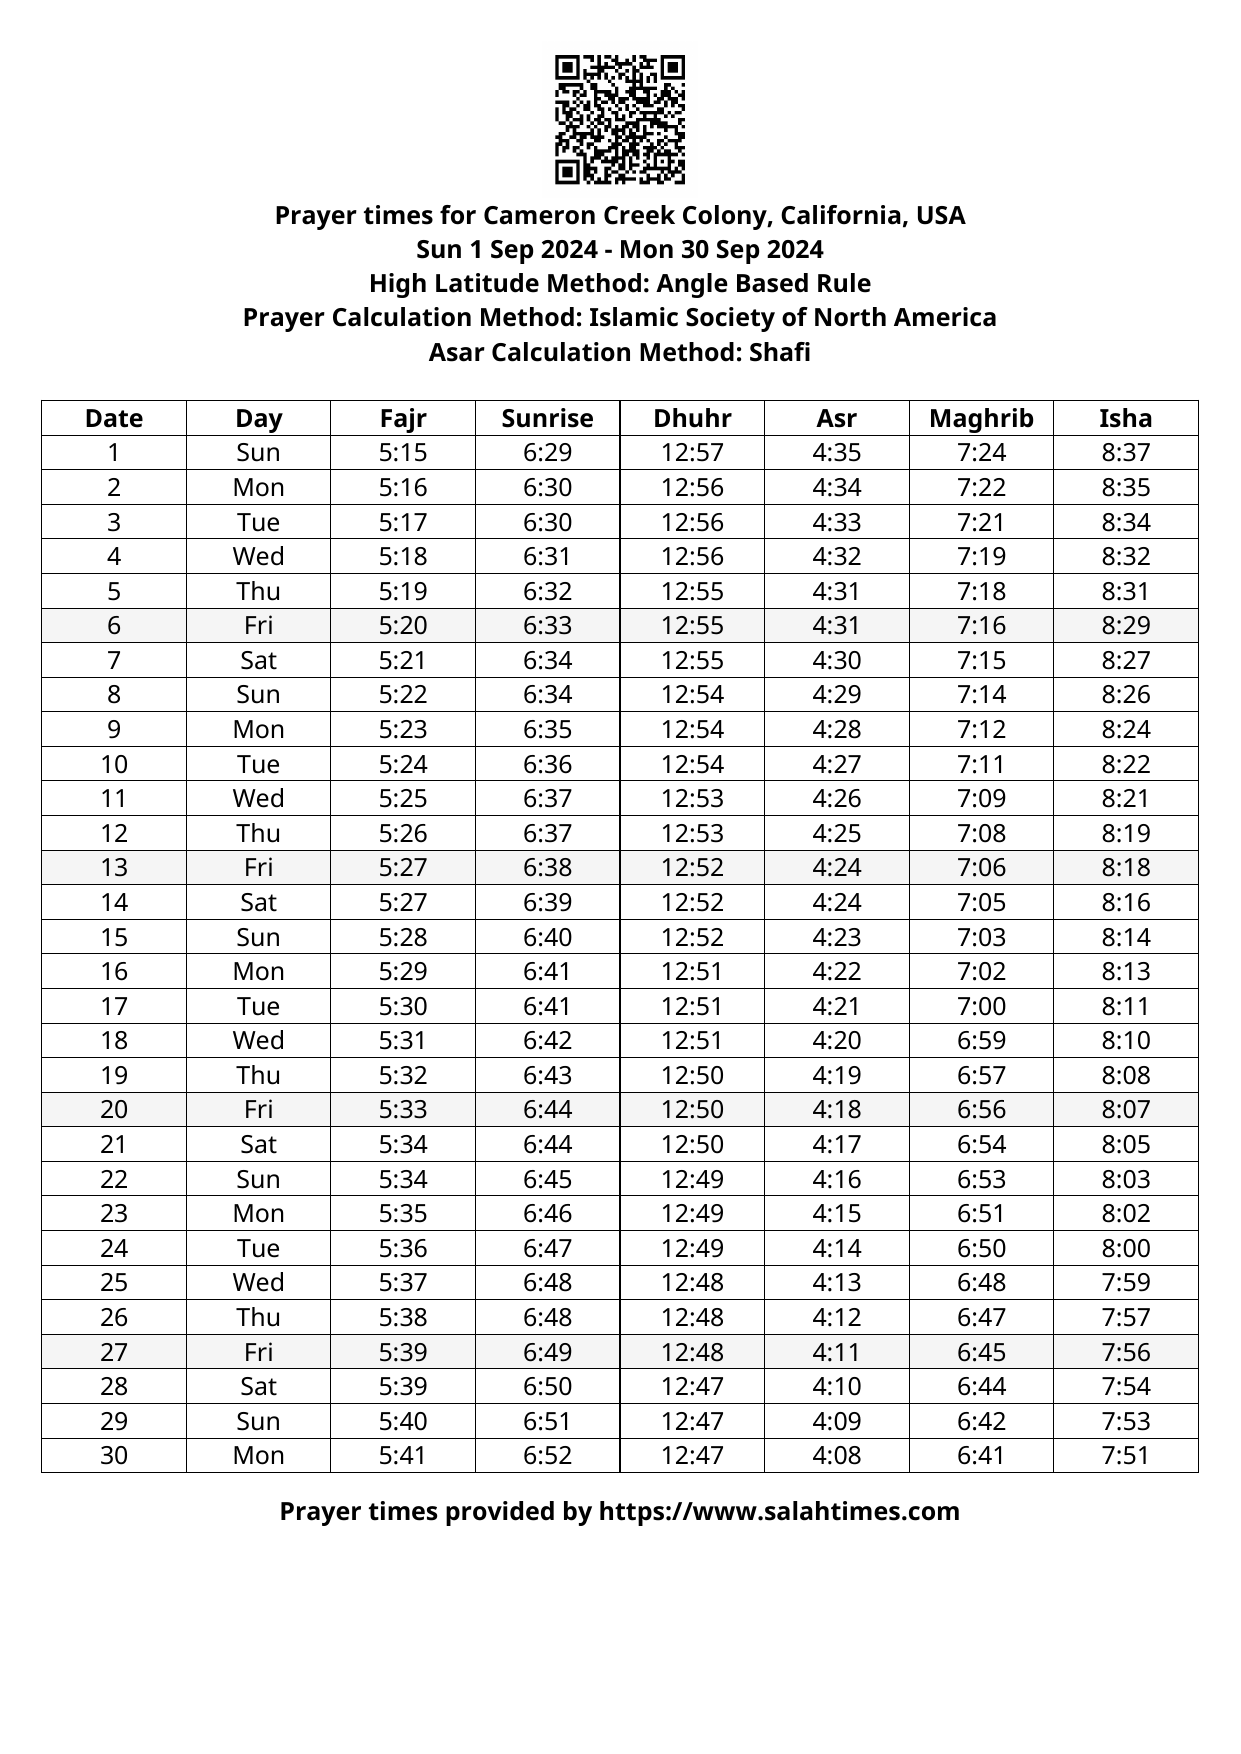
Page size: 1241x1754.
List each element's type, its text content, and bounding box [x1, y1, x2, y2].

table_cell 7 [42, 643, 186, 677]
table_cell 6:42 [476, 1024, 619, 1057]
table_cell 8:08 [1054, 1058, 1198, 1092]
table_cell 5:41 [331, 1439, 475, 1472]
table_cell 8:26 [1054, 678, 1198, 711]
table_cell 4:21 [765, 989, 909, 1022]
table_cell 8:32 [1054, 539, 1198, 573]
table_cell Mon [187, 1439, 330, 1472]
table_cell 4:18 [765, 1093, 909, 1126]
table_cell 5:33 [331, 1093, 475, 1126]
table_cell 5:18 [331, 539, 475, 573]
table_cell 6:44 [476, 1127, 619, 1161]
table_cell Tue [187, 989, 330, 1022]
table_cell 8:19 [1054, 816, 1198, 849]
table_header Asr [765, 401, 909, 434]
table_cell 6:34 [476, 678, 619, 711]
table_cell 12:47 [621, 1369, 764, 1403]
table_cell 5:29 [331, 954, 475, 988]
table_cell 12:56 [621, 539, 764, 573]
table_cell 5:34 [331, 1127, 475, 1161]
table_cell 7:57 [1054, 1300, 1198, 1334]
table_cell 6:30 [476, 505, 619, 538]
table_cell 7:03 [910, 920, 1053, 953]
table_cell 5:25 [331, 781, 475, 815]
table_cell Wed [187, 1266, 330, 1299]
table_cell Sat [187, 885, 330, 919]
table_cell 5:17 [331, 505, 475, 538]
table_cell 8:10 [1054, 1024, 1198, 1057]
table_cell 6:44 [910, 1369, 1053, 1403]
table_cell 28 [42, 1369, 186, 1403]
table_cell Wed [187, 781, 330, 815]
table_cell 6:57 [910, 1058, 1053, 1092]
table_cell 6:31 [476, 539, 619, 573]
table_cell Fri [187, 609, 330, 642]
table_cell 6:35 [476, 712, 619, 746]
table_cell 6:41 [910, 1439, 1053, 1472]
table_cell 8:16 [1054, 885, 1198, 919]
table_cell 7:12 [910, 712, 1053, 746]
table_cell Mon [187, 1196, 330, 1230]
table_cell 14 [42, 885, 186, 919]
table_cell 4:15 [765, 1196, 909, 1230]
table_cell 7:21 [910, 505, 1053, 538]
table_cell 4:24 [765, 851, 909, 884]
table_cell 4:35 [765, 436, 909, 469]
table_cell 6:46 [476, 1196, 619, 1230]
table_cell 7:24 [910, 436, 1053, 469]
table_cell 5:16 [331, 470, 475, 504]
table_cell 7:14 [910, 678, 1053, 711]
table_cell 12:52 [621, 885, 764, 919]
table_cell 30 [42, 1439, 186, 1472]
table_cell 6:45 [910, 1335, 1053, 1368]
table_cell Mon [187, 712, 330, 746]
table_cell 27 [42, 1335, 186, 1368]
table_cell 4:31 [765, 574, 909, 607]
table_cell 7:18 [910, 574, 1053, 607]
table_cell 6:45 [476, 1162, 619, 1195]
table_cell 7:51 [1054, 1439, 1198, 1472]
table_cell 6 [42, 609, 186, 642]
table_cell 4:32 [765, 539, 909, 573]
table_cell 12:48 [621, 1300, 764, 1334]
table_cell 2 [42, 470, 186, 504]
table_cell 8:31 [1054, 574, 1198, 607]
table_cell 5:35 [331, 1196, 475, 1230]
table_cell 8:13 [1054, 954, 1198, 988]
table_cell 7:00 [910, 989, 1053, 1022]
table_cell 8:11 [1054, 989, 1198, 1022]
table_cell 5:40 [331, 1404, 475, 1437]
table_cell 5:15 [331, 436, 475, 469]
table_cell 12:52 [621, 851, 764, 884]
table_cell Sun [187, 678, 330, 711]
table_cell 5:34 [331, 1162, 475, 1195]
table_cell 6:33 [476, 609, 619, 642]
table_cell 4:20 [765, 1024, 909, 1057]
table_cell 6:48 [910, 1266, 1053, 1299]
table_cell 8:29 [1054, 609, 1198, 642]
table_cell 5:23 [331, 712, 475, 746]
table_cell 12:54 [621, 678, 764, 711]
table_cell 4:11 [765, 1335, 909, 1368]
table_header Dhuhr [621, 401, 764, 434]
table_cell 4:10 [765, 1369, 909, 1403]
text Sun 1 Sep 2024 - Mon 30 Sep 2024 [42, 232, 1198, 266]
table_cell 6:48 [476, 1266, 619, 1299]
table_cell 7:06 [910, 851, 1053, 884]
table_cell 4:25 [765, 816, 909, 849]
table_cell Mon [187, 954, 330, 988]
table_cell 29 [42, 1404, 186, 1437]
table_cell 20 [42, 1093, 186, 1126]
table_cell 5 [42, 574, 186, 607]
table_cell 12:52 [621, 920, 764, 953]
table_cell 12:51 [621, 954, 764, 988]
table_cell 12:48 [621, 1266, 764, 1299]
table_cell 8:34 [1054, 505, 1198, 538]
table_cell 7:16 [910, 609, 1053, 642]
table_cell 7:54 [1054, 1369, 1198, 1403]
table_cell 7:02 [910, 954, 1053, 988]
table_cell 15 [42, 920, 186, 953]
table_cell 4:27 [765, 747, 909, 780]
table_cell 8:05 [1054, 1127, 1198, 1161]
table_cell 6:50 [476, 1369, 619, 1403]
table_cell 12:54 [621, 712, 764, 746]
table_cell Thu [187, 816, 330, 849]
table_cell Tue [187, 505, 330, 538]
table_cell Sun [187, 920, 330, 953]
table_cell 7:19 [910, 539, 1053, 573]
table_cell 4:23 [765, 920, 909, 953]
table_cell 6:43 [476, 1058, 619, 1092]
table_cell 12:47 [621, 1404, 764, 1437]
table_cell Sat [187, 1369, 330, 1403]
table_cell 4:31 [765, 609, 909, 642]
table_header Sunrise [476, 401, 619, 434]
table_cell 12:55 [621, 609, 764, 642]
table_cell 6:30 [476, 470, 619, 504]
text Prayer Calculation Method: Islamic Society of North America [42, 300, 1198, 334]
table_cell 16 [42, 954, 186, 988]
text High Latitude Method: Angle Based Rule [42, 266, 1198, 300]
table_cell 6:52 [476, 1439, 619, 1472]
table_cell 24 [42, 1231, 186, 1264]
table_cell 8:22 [1054, 747, 1198, 780]
table_cell 5:39 [331, 1369, 475, 1403]
table_header Maghrib [910, 401, 1053, 434]
table_cell 12:50 [621, 1093, 764, 1126]
table_cell 6:39 [476, 885, 619, 919]
table_cell 26 [42, 1300, 186, 1334]
table_cell 5:20 [331, 609, 475, 642]
table_cell 8:00 [1054, 1231, 1198, 1264]
table_cell 8:14 [1054, 920, 1198, 953]
table_cell Fri [187, 851, 330, 884]
table_cell 12:53 [621, 781, 764, 815]
table_cell Thu [187, 574, 330, 607]
table_cell 21 [42, 1127, 186, 1161]
table_cell 23 [42, 1196, 186, 1230]
table_cell 4:14 [765, 1231, 909, 1264]
table_cell 6:47 [910, 1300, 1053, 1334]
table_cell 6:50 [910, 1231, 1053, 1264]
table_header Day [187, 401, 330, 434]
picture [542, 41, 699, 198]
table_cell 5:24 [331, 747, 475, 780]
table_cell 22 [42, 1162, 186, 1195]
table_cell 6:41 [476, 954, 619, 988]
table_cell 12:51 [621, 989, 764, 1022]
table_cell 4:28 [765, 712, 909, 746]
table_cell Thu [187, 1058, 330, 1092]
table_cell 6:37 [476, 781, 619, 815]
table_cell 8:24 [1054, 712, 1198, 746]
table_cell 12:57 [621, 436, 764, 469]
table_cell 8:35 [1054, 470, 1198, 504]
text Asar Calculation Method: Shafi [42, 334, 1198, 368]
table_cell 8 [42, 678, 186, 711]
table_cell 10 [42, 747, 186, 780]
table_cell Tue [187, 1231, 330, 1264]
table_cell 5:30 [331, 989, 475, 1022]
table_cell 6:44 [476, 1093, 619, 1126]
table_cell 5:19 [331, 574, 475, 607]
table_cell 6:42 [910, 1404, 1053, 1437]
table_cell 5:21 [331, 643, 475, 677]
table_cell 6:56 [910, 1093, 1053, 1126]
table_cell 6:37 [476, 816, 619, 849]
table_cell 12 [42, 816, 186, 849]
table_cell 7:59 [1054, 1266, 1198, 1299]
table_cell 12:56 [621, 470, 764, 504]
table_cell 7:53 [1054, 1404, 1198, 1437]
table_cell 6:34 [476, 643, 619, 677]
table_cell Fri [187, 1093, 330, 1126]
table_cell 6:48 [476, 1300, 619, 1334]
table_cell 12:54 [621, 747, 764, 780]
table_header Isha [1054, 401, 1198, 434]
table_cell 12:56 [621, 505, 764, 538]
table_cell 6:29 [476, 436, 619, 469]
table_cell 4:16 [765, 1162, 909, 1195]
table_cell 4:22 [765, 954, 909, 988]
table_cell Thu [187, 1300, 330, 1334]
table_cell Sat [187, 1127, 330, 1161]
table_cell 4:33 [765, 505, 909, 538]
table_cell 13 [42, 851, 186, 884]
table_cell 12:50 [621, 1058, 764, 1092]
table_cell 4:29 [765, 678, 909, 711]
table_cell 12:55 [621, 574, 764, 607]
table_cell 1 [42, 436, 186, 469]
table_cell 7:15 [910, 643, 1053, 677]
table_cell 4:26 [765, 781, 909, 815]
table_cell 11 [42, 781, 186, 815]
table_cell 8:21 [1054, 781, 1198, 815]
table_cell Mon [187, 470, 330, 504]
table_cell 6:32 [476, 574, 619, 607]
table_cell 7:08 [910, 816, 1053, 849]
table_cell 18 [42, 1024, 186, 1057]
table_cell 6:53 [910, 1162, 1053, 1195]
table_cell 6:41 [476, 989, 619, 1022]
table_cell 12:49 [621, 1162, 764, 1195]
table_cell 12:55 [621, 643, 764, 677]
table_cell 4:13 [765, 1266, 909, 1299]
table_cell 6:51 [910, 1196, 1053, 1230]
table_cell 5:27 [331, 851, 475, 884]
table_cell 6:47 [476, 1231, 619, 1264]
table_cell Sun [187, 436, 330, 469]
table_header Fajr [331, 401, 475, 434]
table_cell 12:50 [621, 1127, 764, 1161]
table_cell 5:37 [331, 1266, 475, 1299]
table_cell 6:40 [476, 920, 619, 953]
table_cell 7:11 [910, 747, 1053, 780]
table_cell 6:49 [476, 1335, 619, 1368]
table_cell 5:28 [331, 920, 475, 953]
table_cell 8:02 [1054, 1196, 1198, 1230]
table_cell 6:51 [476, 1404, 619, 1437]
table_cell Sun [187, 1162, 330, 1195]
table_cell 5:26 [331, 816, 475, 849]
table_cell 9 [42, 712, 186, 746]
table_cell 8:03 [1054, 1162, 1198, 1195]
table_cell 19 [42, 1058, 186, 1092]
table_cell 25 [42, 1266, 186, 1299]
table_cell 6:38 [476, 851, 619, 884]
table_cell 5:31 [331, 1024, 475, 1057]
table_cell 4:09 [765, 1404, 909, 1437]
table_cell 4 [42, 539, 186, 573]
table_cell Wed [187, 1024, 330, 1057]
table_cell Tue [187, 747, 330, 780]
table_cell 6:36 [476, 747, 619, 780]
table_cell 8:07 [1054, 1093, 1198, 1126]
table_cell 5:36 [331, 1231, 475, 1264]
table_cell Sat [187, 643, 330, 677]
table_cell 12:53 [621, 816, 764, 849]
table_cell 7:22 [910, 470, 1053, 504]
table_cell 7:56 [1054, 1335, 1198, 1368]
table_cell 4:30 [765, 643, 909, 677]
table_cell 8:27 [1054, 643, 1198, 677]
table_cell 5:32 [331, 1058, 475, 1092]
table_cell 5:39 [331, 1335, 475, 1368]
table_cell 12:49 [621, 1231, 764, 1264]
table_cell 8:37 [1054, 436, 1198, 469]
table_cell 12:51 [621, 1024, 764, 1057]
text Prayer times provided by https://www.salahtimes.com [42, 1494, 1198, 1528]
table_cell 5:38 [331, 1300, 475, 1334]
table_cell 3 [42, 505, 186, 538]
text Prayer times for Cameron Creek Colony, California, USA [42, 198, 1198, 232]
table_cell 5:27 [331, 885, 475, 919]
table_cell Wed [187, 539, 330, 573]
table_cell 12:48 [621, 1335, 764, 1368]
table_header Date [42, 401, 186, 434]
table_cell 7:05 [910, 885, 1053, 919]
table_cell 4:08 [765, 1439, 909, 1472]
table_cell 12:49 [621, 1196, 764, 1230]
table_cell 4:24 [765, 885, 909, 919]
table_cell 6:54 [910, 1127, 1053, 1161]
table_cell 4:34 [765, 470, 909, 504]
table_cell 4:17 [765, 1127, 909, 1161]
table_cell 4:12 [765, 1300, 909, 1334]
table_cell 8:18 [1054, 851, 1198, 884]
table_cell 6:59 [910, 1024, 1053, 1057]
table_cell Sun [187, 1404, 330, 1437]
table_cell 12:47 [621, 1439, 764, 1472]
table_cell 4:19 [765, 1058, 909, 1092]
table_cell Fri [187, 1335, 330, 1368]
table_cell 5:22 [331, 678, 475, 711]
table_cell 7:09 [910, 781, 1053, 815]
table_cell 17 [42, 989, 186, 1022]
